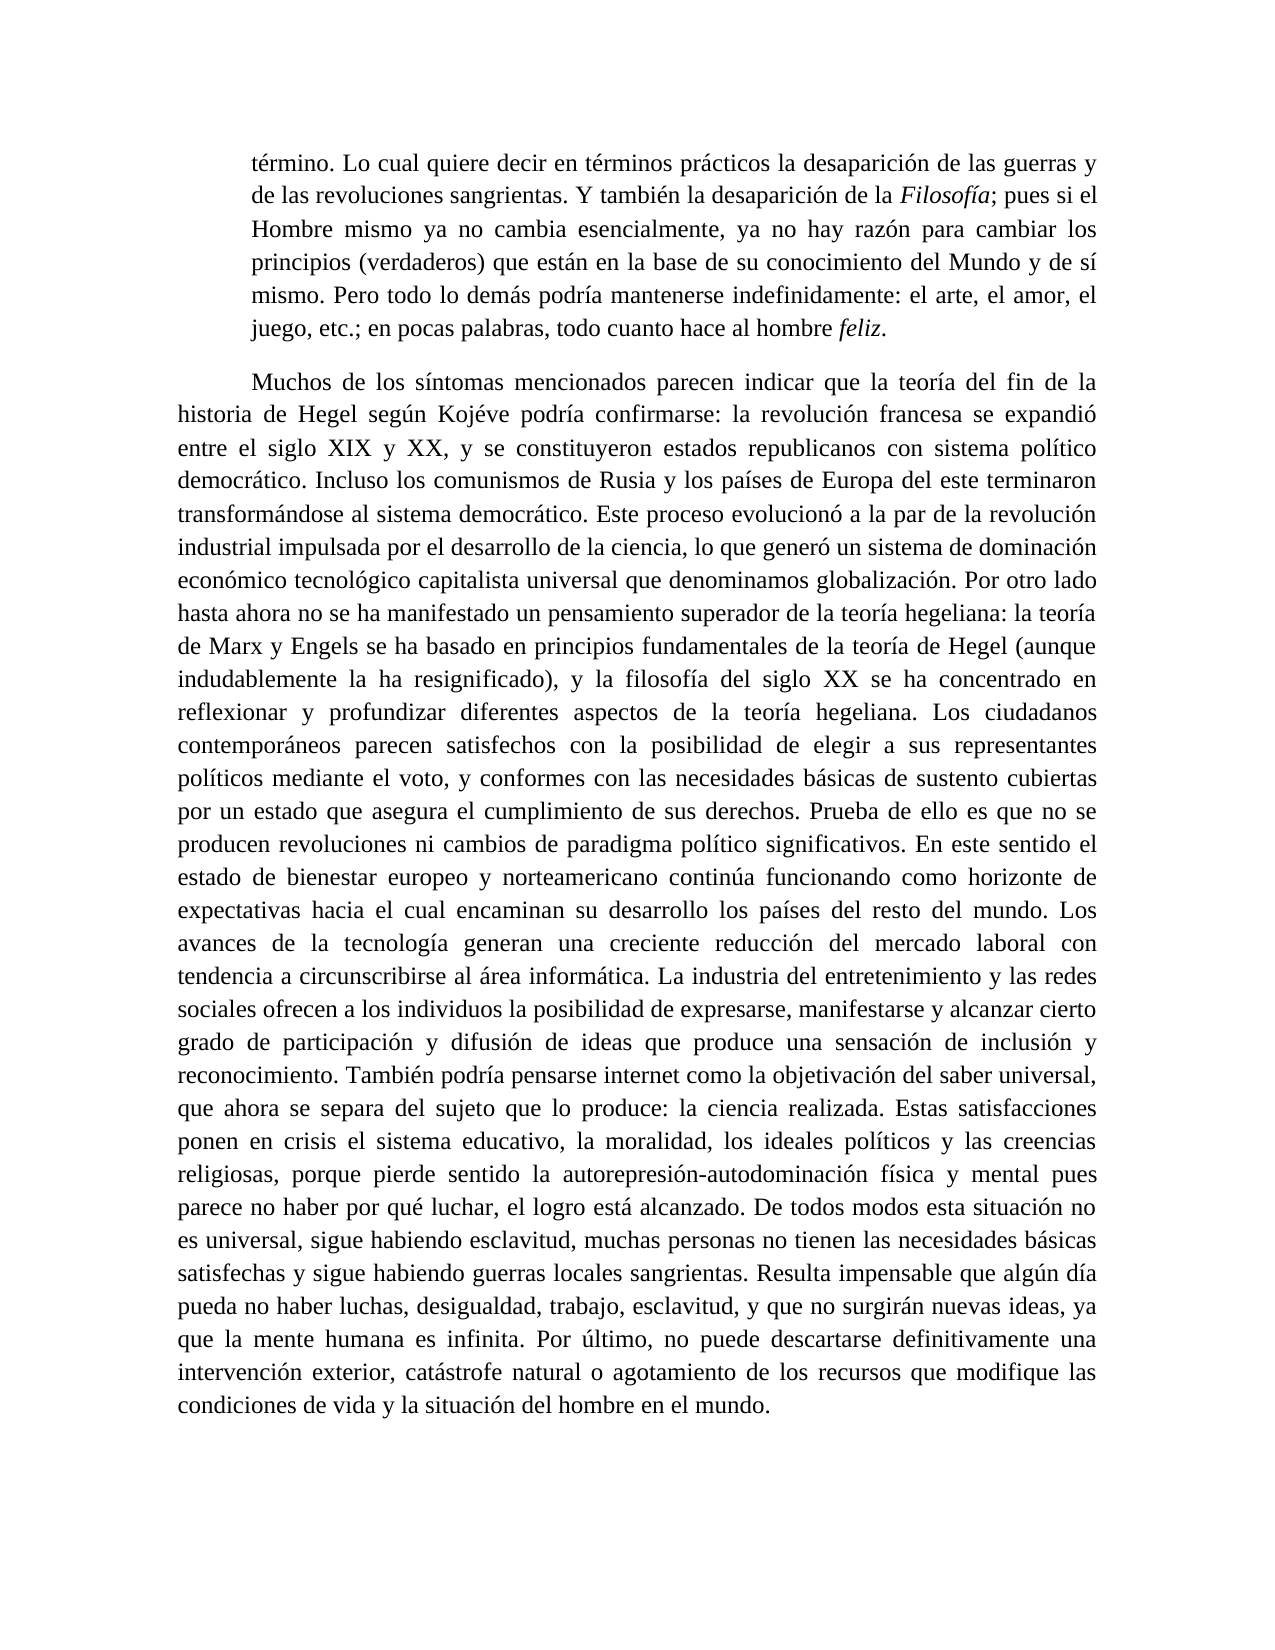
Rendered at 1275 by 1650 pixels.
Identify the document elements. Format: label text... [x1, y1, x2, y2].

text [251, 148, 1098, 341]
text Muchos de los síntomas mencionados parecen indicar que la teoría del fin de la historia de Hegel según Kojéve podría confirmarse: la revolución francesa se expandió entre el siglo XIX y XX, y se constituyeron estados republicanos con sistema político democrático. Incluso los comunismos de Rusia y los países de Europa del este terminaron transformándose al sistema democrático. Este proceso evolucionó a la par de la revolución industrial impulsada por el desarrollo de la ciencia, lo que generó un sistema de dominación económico tecnológico capitalista universal que denominamos globalización. Por otro lado hasta ahora no se ha manifestado un pensamiento superador de la teoría hegeliana: la teoría de Marx y Engels se ha basado en principios fundamentales de la teoría de Hegel (aunque indudablemente la ha resignificado), y la filosofía del siglo XX se ha concentrado en reflexionar y profundizar diferentes aspectos de la teoría hegeliana. Los ciudadanos contemporáneos parecen satisfechos con la posibilidad de elegir a sus representantes políticos mediante el voto, y conformes con las necesidades básicas de sustento cubiertas por un estado que asegura el cumplimiento de sus derechos. Prueba de ello es que no se producen revoluciones ni cambios de paradigma político significativos. En este sentido el estado de bienestar europeo y norteamericano continúa funcionando como horizonte de expectativas hacia el cual encaminan su desarrollo los países del resto del mundo. Los avances de la tecnología generan una creciente reducción del mercado laboral con tendencia a circunscribirse al área informática. La industria del entretenimiento y las redes sociales ofrecen a los individuos la posibilidad de expresarse, manifestarse y alcanzar cierto grado de participación y difusión de ideas que produce una sensación de inclusión y reconocimiento. También podría pensarse internet como la objetivación del saber universal, que ahora se separa del sujeto que lo produce: la ciencia realizada. Estas satisfacciones ponen en crisis el sistema educativo, la moralidad, los ideales políticos y las creencias religiosas, porque pierde sentido la autorepresión-autodominación física y mental pues parece no haber por qué luchar, el logro está alcanzado. De todos modos esta situación no es universal, sigue habiendo esclavitud, muchas personas no tienen las necesidades básicas satisfechas y sigue habiendo guerras locales sangrientas. Resulta impensable que algún día pueda no haber luchas, desigualdad, trabajo, esclavitud, y que no surgirán nuevas ideas, ya que la mente humana es infinita. Por último, no puede descartarse definitivamente una intervención exterior, catástrofe natural o agotamiento de los recursos que modifique las condiciones de vida y la situación del hombre en el mundo. [177, 367, 1098, 1419]
